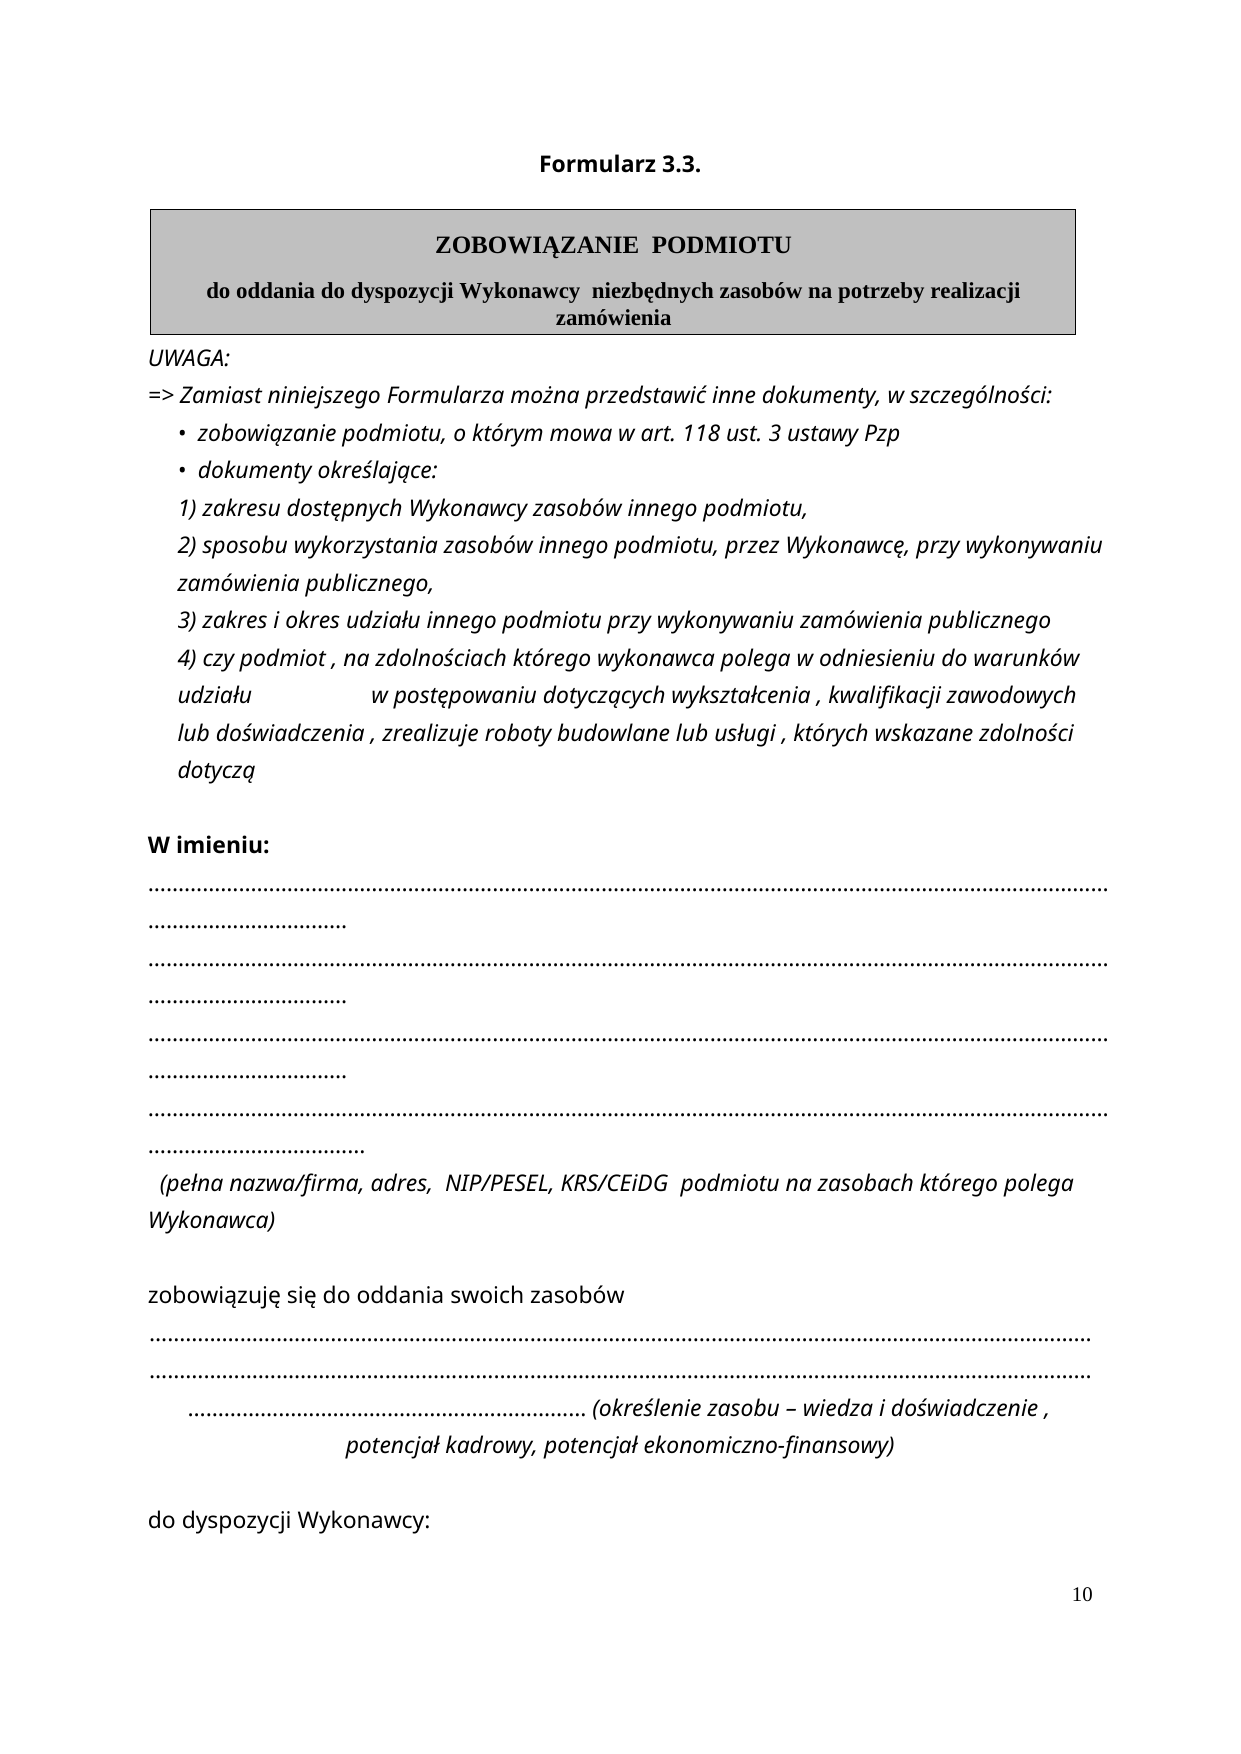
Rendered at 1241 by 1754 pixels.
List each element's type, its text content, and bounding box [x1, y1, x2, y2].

text => Zamiast niniejszego Formularza można przedstawić inne dokumenty, w szczególności: [148, 379, 1092, 410]
text zobowiązuję się do oddania swoich zasobów [148, 1279, 1092, 1310]
text • zobowiązanie podmiotu, o którym mowa w art. 118 ust. 3 ustawy Pzp [177, 416, 1092, 448]
text Formularz 3.3. [148, 148, 1092, 179]
text do dyspozycji Wykonawcy: [148, 1504, 1092, 1535]
text UWAGA: [148, 185, 1092, 373]
text 1) zakresu dostępnych Wykonawcy zasobów innego podmiotu, [177, 491, 1092, 523]
text • dokumenty określające: [177, 454, 1092, 485]
text W imieniu: ………………………………………………………………………………………………………………………………………………………………………… [148, 829, 1122, 935]
text (pełna nazwa/firma, adres, NIP/PESEL, KRS/CEiDG podmiotu na zasobach którego polega Wykonawca) [148, 1166, 1092, 1235]
text 2) sposobu wykorzystania zasobów innego podmiotu, przez Wykonawcę, przy wykonywaniu zamówienia publicznego, [177, 529, 1129, 598]
text 3) zakres i okres udziału innego podmiotu przy wykonywaniu zamówienia publicznego [177, 604, 1092, 635]
text 4) czy podmiot , na zdolnościach którego wykonawca polega w odniesieniu do warunków udziału w postępowaniu dotyczących wykształcenia , kwalifikacji zawodowych lub doświadczenia , zrealizuje roboty budowlane lub usługi , których wskazane zdolności dotyczą [177, 641, 1092, 785]
text ………………………………………………………………………………………………………………………………………………………………………… [148, 1016, 1122, 1085]
text ………………………………………………………………………………………………………………………………………………………………………… [148, 941, 1122, 1010]
text ……………………………………………………………………………………………………………………………………………………………………………………………………………………………………………………………………………………………………………………………………………… (określenie zasobu – wiedza i doświadczenie , potencjał kadrowy, potencjał ekonomiczno-finansowy) [148, 1316, 1092, 1460]
text …………………………………………………………………………………………………………………………………………………………………………… [148, 1091, 1122, 1160]
